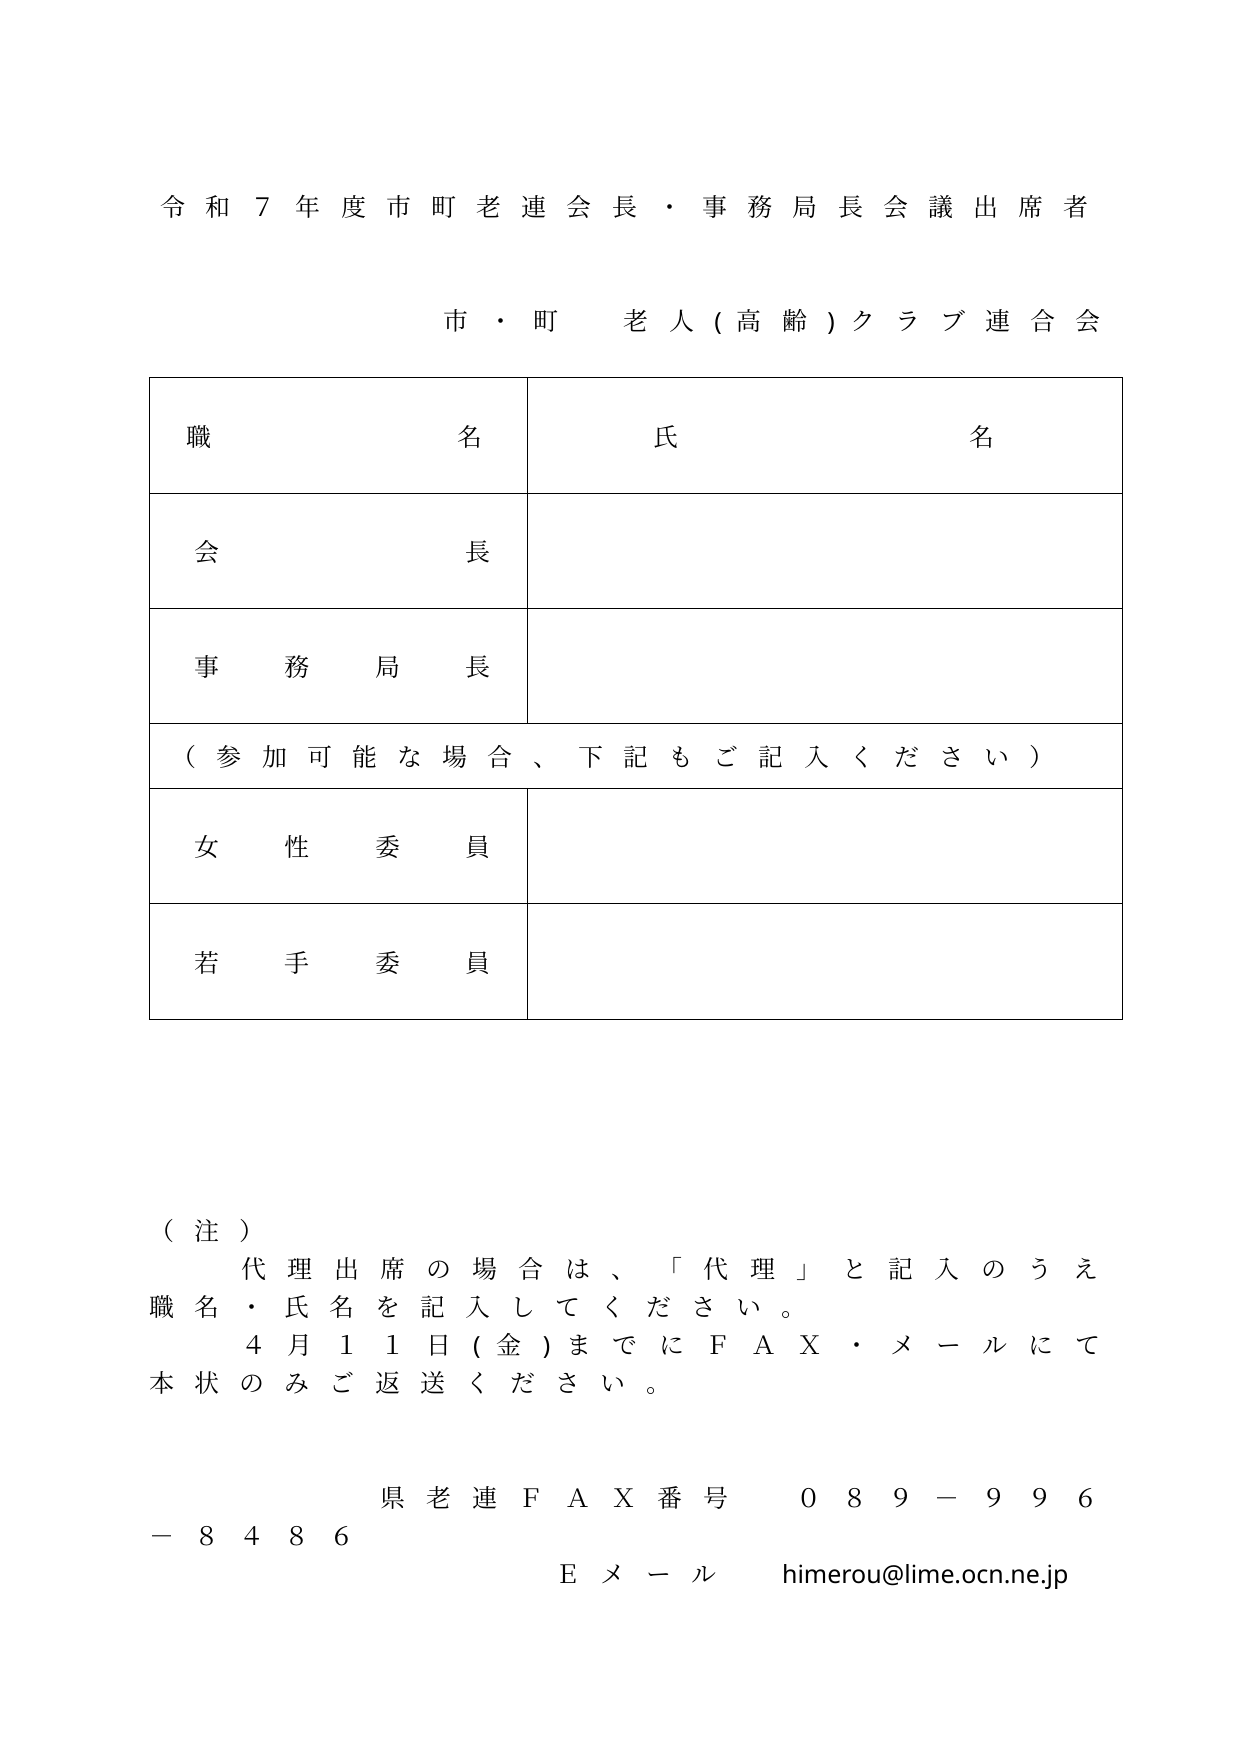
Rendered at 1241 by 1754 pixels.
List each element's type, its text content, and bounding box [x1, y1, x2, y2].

table_cell 事 務 局 長 [150, 609, 527, 723]
text Ｅメール himerou@lime.ocn.ne.jp [149, 1553, 1121, 1592]
table_cell （参加可能な場合、下記もご記入ください） [150, 724, 1122, 788]
table_cell [528, 789, 1122, 903]
text 代理出席の場合は、「代理」と記入のうえ職名・氏名を記入してください。 [149, 1248, 1121, 1325]
table_cell 会 長 [150, 494, 527, 608]
table_cell [528, 494, 1122, 608]
table_cell [528, 609, 1122, 723]
text 令和７年度市町老連会長・事務局長会議出席者 [149, 186, 1121, 224]
table_cell [528, 904, 1122, 1019]
table_header 氏 名 [528, 378, 1122, 492]
table_cell 女 性 委 員 [150, 789, 527, 903]
text 市・町 老人(高齢)クラブ連合会 [149, 301, 1121, 339]
table_header 職 名 [150, 378, 527, 492]
text 県老連ＦＡＸ番号 ０８９－９９６－８４８６ [149, 1477, 1121, 1553]
table_cell 若 手 委 員 [150, 904, 527, 1019]
text ４月１１日(金)までにＦＡＸ・メールにて本状のみご返送ください。 [149, 1325, 1121, 1401]
text （注） [149, 1210, 1121, 1248]
